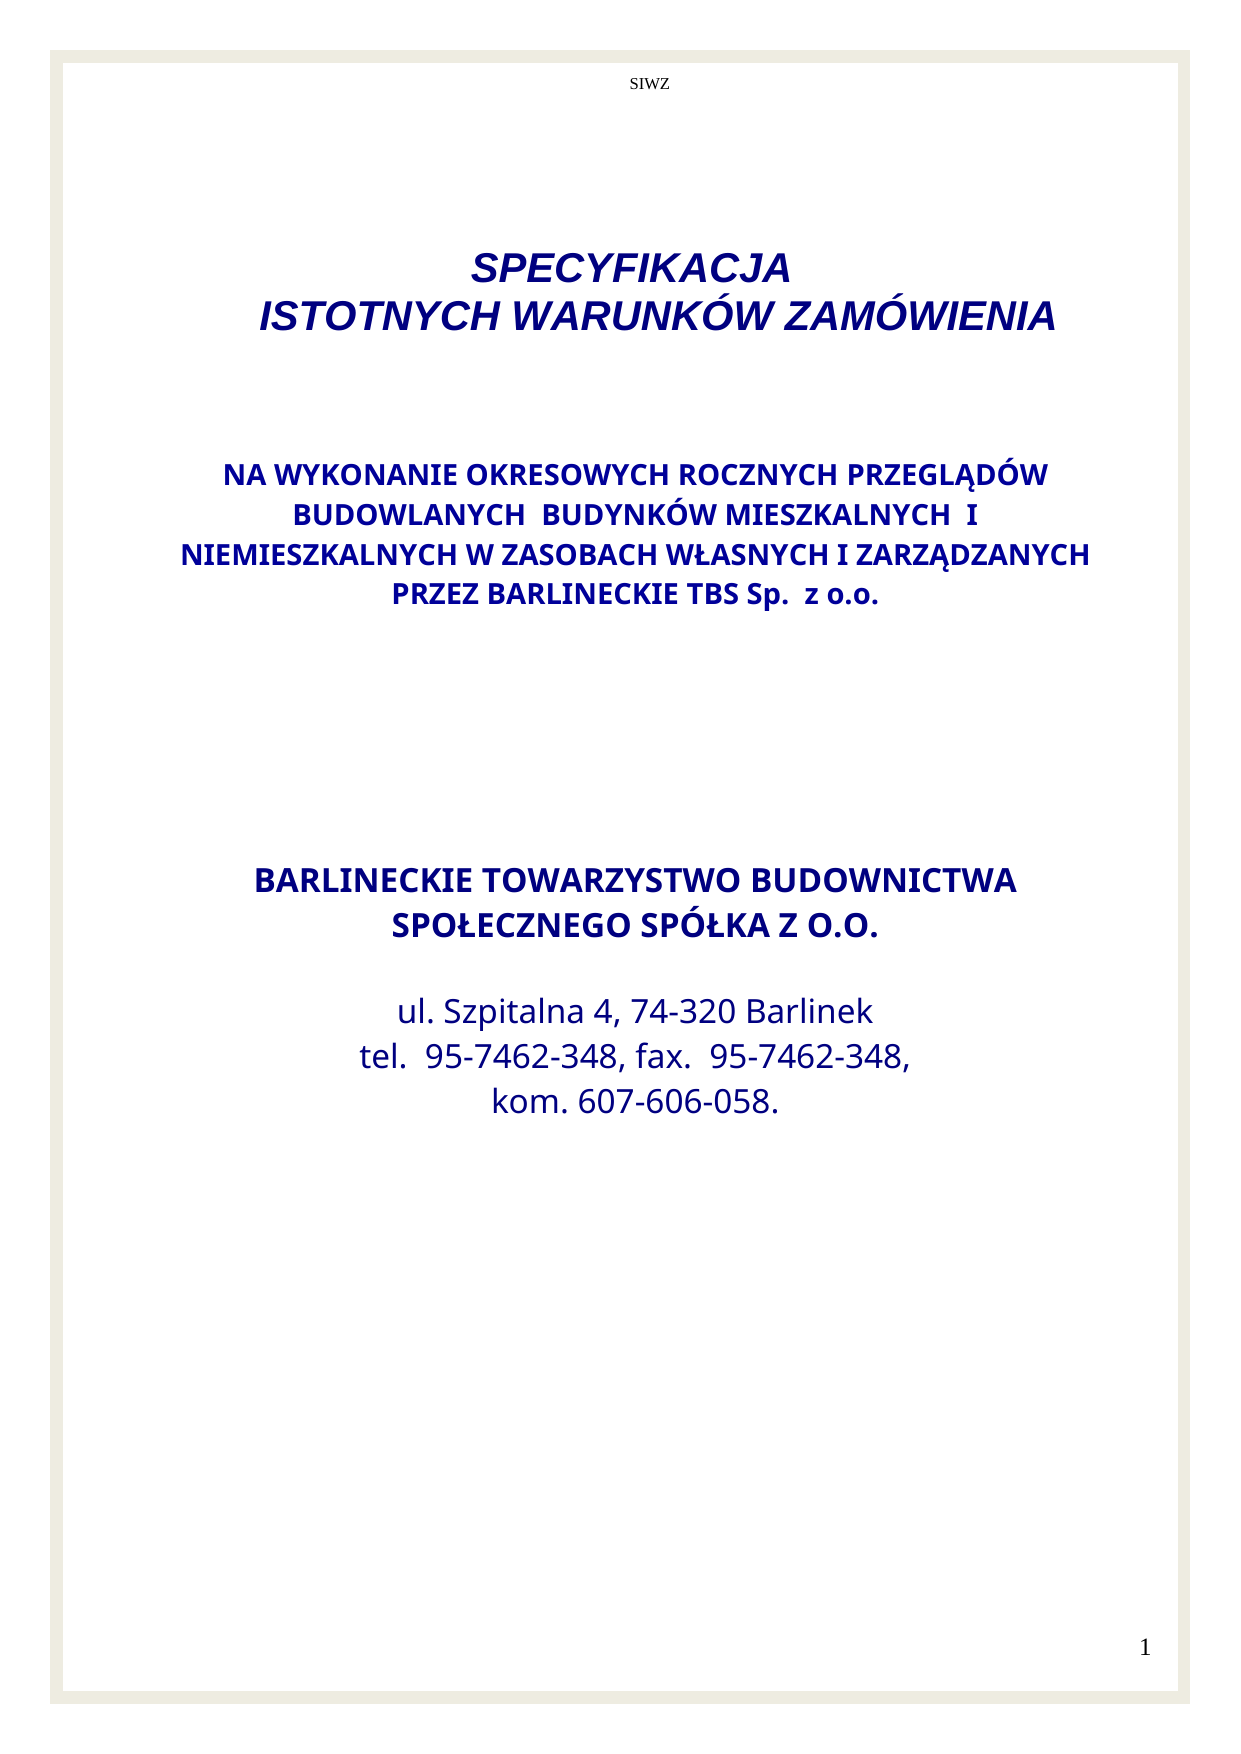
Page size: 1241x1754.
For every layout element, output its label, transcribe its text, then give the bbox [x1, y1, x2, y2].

table_header SPECYFIKACJA ISTOTNYCH WARUNKÓW Zamówienia NA WYKONANIE OKRESOWYCH ROCZNYCH PRZEGLĄDÓW BUDOWLANYCH BUDYNKÓW MIESZKALNYCH I NIEMIESZKALNYCH W ZASOBACH WŁASNYCH I ZARZĄDZANYCH PRZEZ BARLINECKIE TBS Sp. z o.o. BARLINECKIE TOWARZYSTWO BUDOWNICTWA SPOŁECZNEGO SPÓŁKA Z O.O. ul. Szpitalna 4, 74-320 Barlinek tel. 95-7462-348, fax. 95-7462-348, kom. 607-606-058. [148, 148, 1123, 1591]
